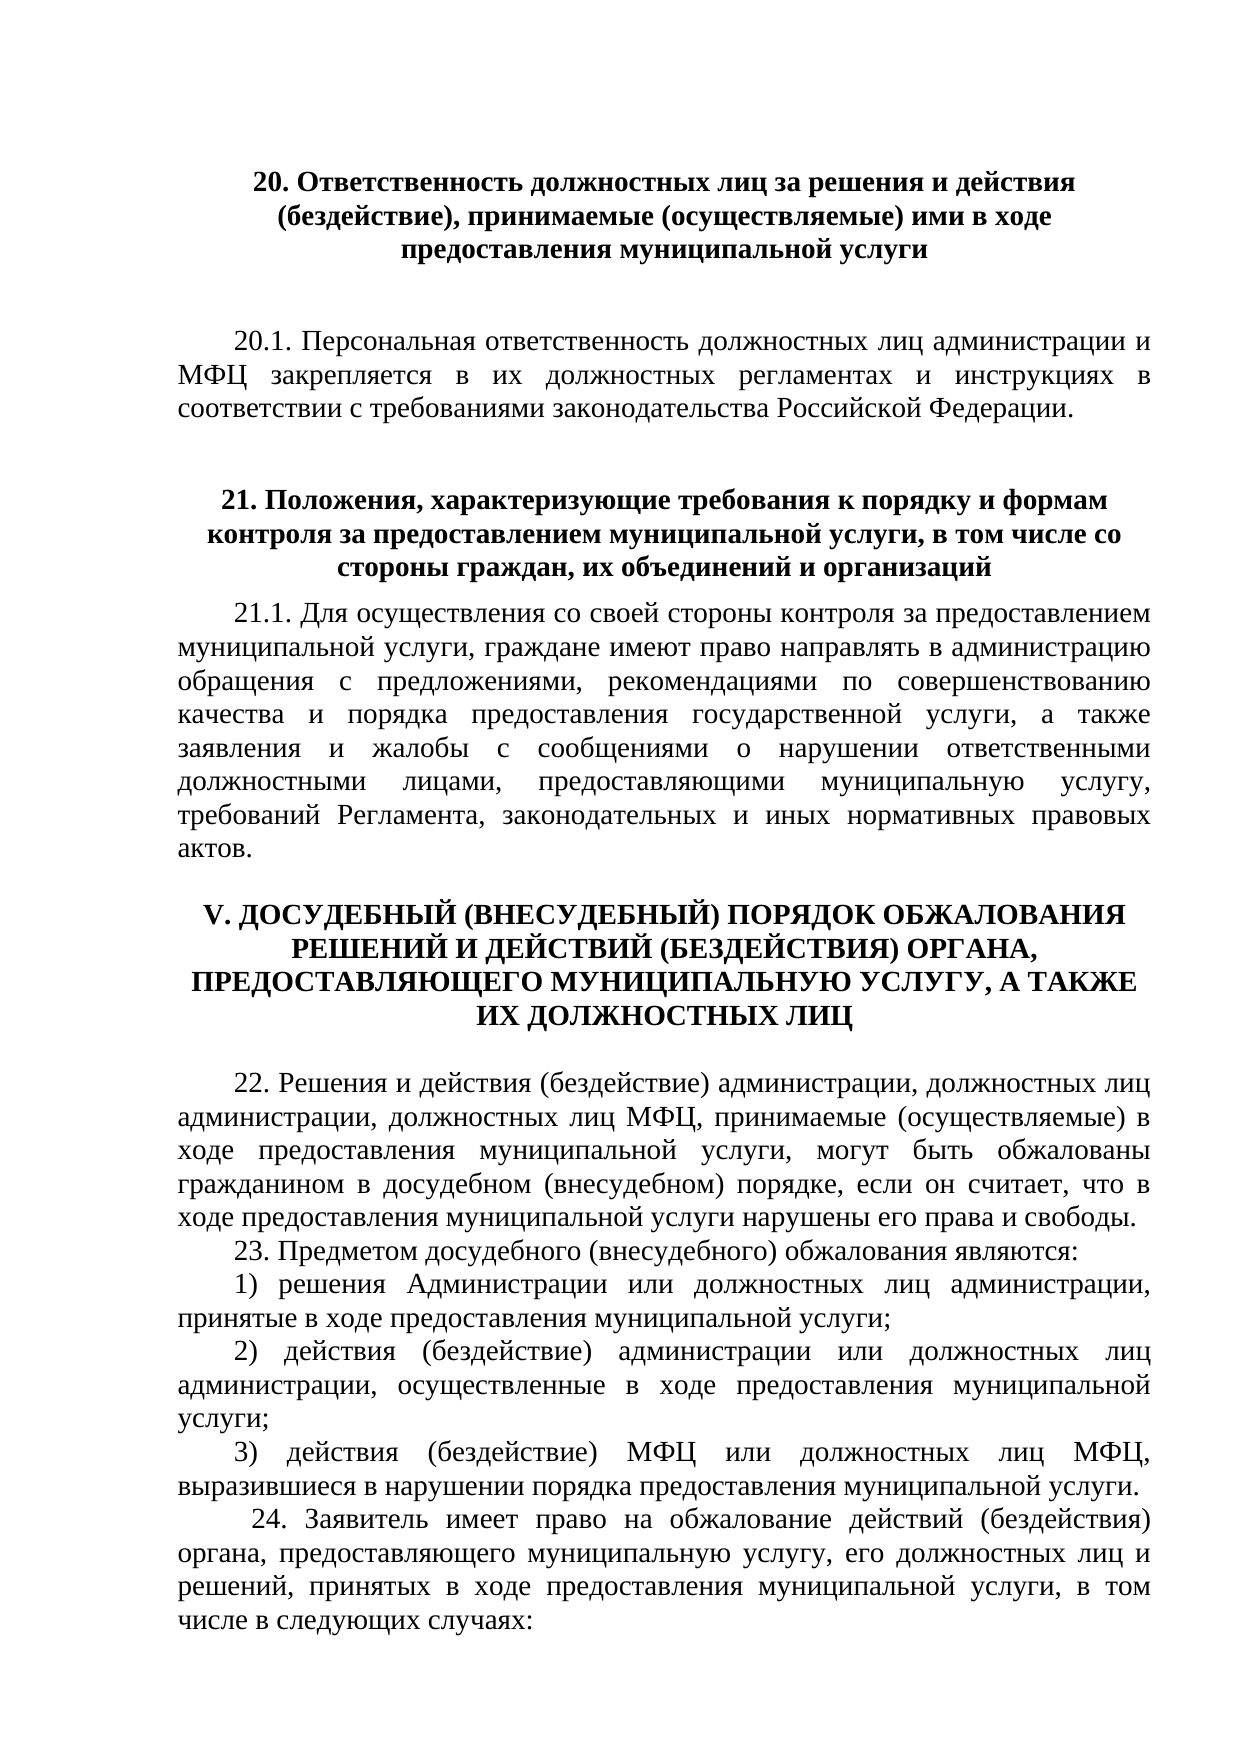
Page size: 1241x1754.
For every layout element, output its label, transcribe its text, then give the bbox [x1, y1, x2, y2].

text 20. Ответственность должностных лиц за решения и действия (бездействие), принимаемые (осуществляемые) ими в ходе предоставления муниципальной услуги [177, 164, 1152, 265]
text 3) действия (бездействие) МФЦ или должностных лиц МФЦ, выразившиеся в нарушении порядка предоставления муниципальной услуги. [177, 1434, 1152, 1501]
text 23. Предметом досудебного (внесудебного) обжалования являются: [177, 1233, 1152, 1266]
text V. ДОСУДЕБНЫЙ (ВНЕСУДЕБНЫЙ) ПОРЯДОК ОБЖАЛОВАНИЯ РЕШЕНИЙ И ДЕЙСТВИЙ (БЕЗДЕЙСТВИЯ) ОРГАНА, ПРЕДОСТАВЛЯЮЩЕГО МУНИЦИПАЛЬНУЮ УСЛУГУ, А ТАКЖЕ ИХ ДОЛЖНОСТНЫХ ЛИЦ [177, 897, 1152, 1032]
text 22. Решения и действия (бездействие) администрации, должностных лиц администрации, должностных лиц МФЦ, принимаемые (осуществляемые) в ходе предоставления муниципальной услуги, могут быть обжалованы гражданином в досудебном (внесудебном) порядке, если он считает, что в ходе предоставления муниципальной услуги нарушены его права и свободы. [177, 1065, 1152, 1233]
text 2) действия (бездействие) администрации или должностных лиц администрации, осуществленные в ходе предоставления муниципальной услуги; [177, 1333, 1152, 1434]
text 24. Заявитель имеет право на обжалование действий (бездействия) органа, предоставляющего муниципальную услугу, его должностных лиц и решений, принятых в ходе предоставления муниципальной услуги, в том числе в следующих случаях: [177, 1501, 1152, 1635]
text 20.1. Персональная ответственность должностных лиц администрации и МФЦ закрепляется в их должностных регламентах и инструкциях в соответствии с требованиями законодательства Российской Федерации. [177, 323, 1152, 424]
text 1) решения Администрации или должностных лиц администрации, принятые в ходе предоставления муниципальной услуги; [177, 1266, 1152, 1333]
text 21.1. Для осуществления со своей стороны контроля за предоставлением муниципальной услуги, граждане имеют право направлять в администрацию обращения с предложениями, рекомендациями по совершенствованию качества и порядка предоставления государственной услуги, а также заявления и жалобы с сообщениями о нарушении ответственными должностными лицами, предоставляющими муниципальную услугу, требований Регламента, законодательных и иных нормативных правовых актов. [177, 596, 1152, 864]
text 21. Положения, характеризующие требования к порядку и формам контроля за предоставлением муниципальной услуги, в том числе со стороны граждан, их объединений и организаций [177, 482, 1152, 583]
